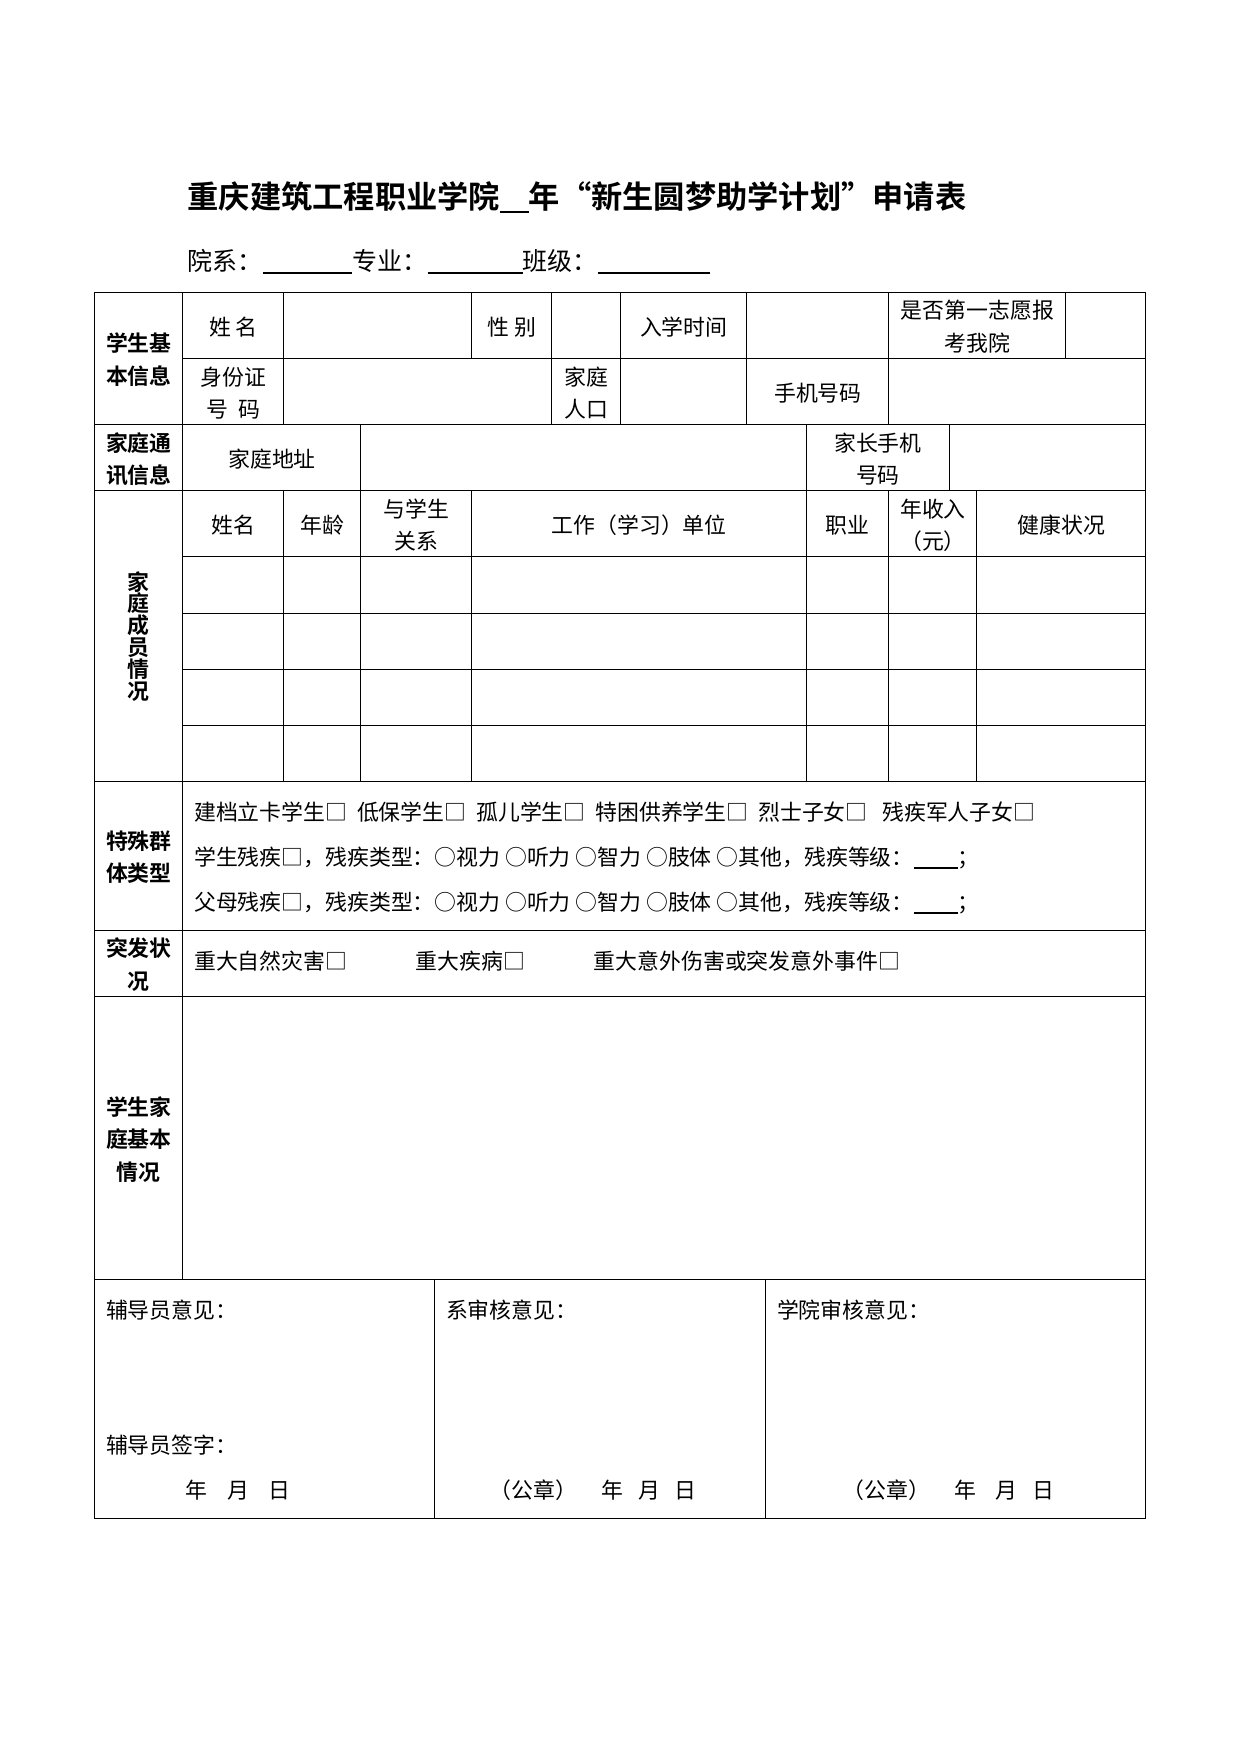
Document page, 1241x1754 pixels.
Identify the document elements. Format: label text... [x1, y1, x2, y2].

table_cell 建档立卡学生□ 低保学生□ 孤儿学生□ 特困供养学生□ 烈士子女□ 残疾军人子女□ 学生残疾□，残疾类型：○视力 ○听力 ○智力 ○肢体 ○其他，残疾等级： ； 父母残疾□，残疾类型：○视力 ○听力 ○智力 ○肢体 ○其他，残疾等级： ； [183, 782, 1145, 930]
table_header [1066, 293, 1145, 358]
table_cell [807, 614, 888, 669]
table_cell [977, 726, 1145, 781]
table_cell 健康状况 [977, 491, 1145, 556]
table_cell [472, 557, 806, 612]
table_cell [183, 614, 283, 669]
table_cell [472, 614, 806, 669]
table_cell [183, 557, 283, 612]
text 重庆建筑工程职业学院 年“新生圆梦助学计划”申请表 [187, 162, 1053, 227]
table_cell [889, 614, 976, 669]
table_cell 辅导员意见： 辅导员签字： 年 月 日 [95, 1280, 434, 1518]
table_cell 学院审核意见： （公章） 年 月 日 [766, 1280, 1145, 1518]
table_cell 家庭地址 [183, 425, 360, 490]
table_header 入学时间 [621, 293, 746, 358]
table_cell 年龄 [284, 491, 360, 556]
table_cell [284, 670, 360, 725]
table_cell [284, 359, 551, 424]
table_cell 家长手机 号码 [807, 425, 949, 490]
table_cell [472, 726, 806, 781]
table_cell [807, 557, 888, 612]
table_cell [977, 670, 1145, 725]
table_cell [977, 557, 1145, 612]
table_cell 姓名 [183, 491, 283, 556]
table_cell [889, 557, 976, 612]
table_header 是否第一志愿报考我院 [889, 293, 1065, 358]
table_cell [889, 359, 1145, 424]
table_header [552, 293, 620, 358]
table_cell 家庭人口 [552, 359, 620, 424]
table_header 学生基本信息 [95, 293, 182, 424]
table_cell [977, 614, 1145, 669]
table_cell [807, 670, 888, 725]
table_header [747, 293, 888, 358]
table_cell [950, 425, 1145, 490]
text 院系： 专业： 班级： [187, 227, 1053, 292]
table_cell [183, 726, 283, 781]
table_cell [889, 726, 976, 781]
table_cell 突发状况 [95, 931, 182, 996]
table_cell 重大自然灾害□ 重大疾病□ 重大意外伤害或突发意外事件□ [183, 931, 1145, 996]
table_cell [889, 670, 976, 725]
table_cell [361, 425, 806, 490]
table_cell [361, 557, 471, 612]
table_cell [621, 359, 746, 424]
table_cell [361, 614, 471, 669]
table_cell [183, 997, 1145, 1279]
table_header 姓 名 [183, 293, 283, 358]
table_cell [361, 726, 471, 781]
table_cell 身份证号 码 [183, 359, 283, 424]
table_cell [361, 670, 471, 725]
table_header [284, 293, 471, 358]
table_cell 特殊群体类型 [95, 782, 182, 930]
table_cell 家庭成员情况 [95, 491, 182, 781]
table_cell 家庭通讯信息 [95, 425, 182, 490]
table_cell 系审核意见： （公章） 年 月 日 [435, 1280, 765, 1518]
table_cell [807, 726, 888, 781]
table_cell [284, 726, 360, 781]
table_cell [183, 670, 283, 725]
table_cell [284, 557, 360, 612]
table_cell [284, 614, 360, 669]
table_cell 年收入（元） [889, 491, 976, 556]
table_header 性 别 [472, 293, 551, 358]
table_cell [472, 670, 806, 725]
table_cell 手机号码 [747, 359, 888, 424]
table_cell 职业 [807, 491, 888, 556]
table_cell 学生家庭基本情况 [95, 997, 182, 1279]
table_cell 与学生 关系 [361, 491, 471, 556]
table_cell 工作（学习）单位 [472, 491, 806, 556]
